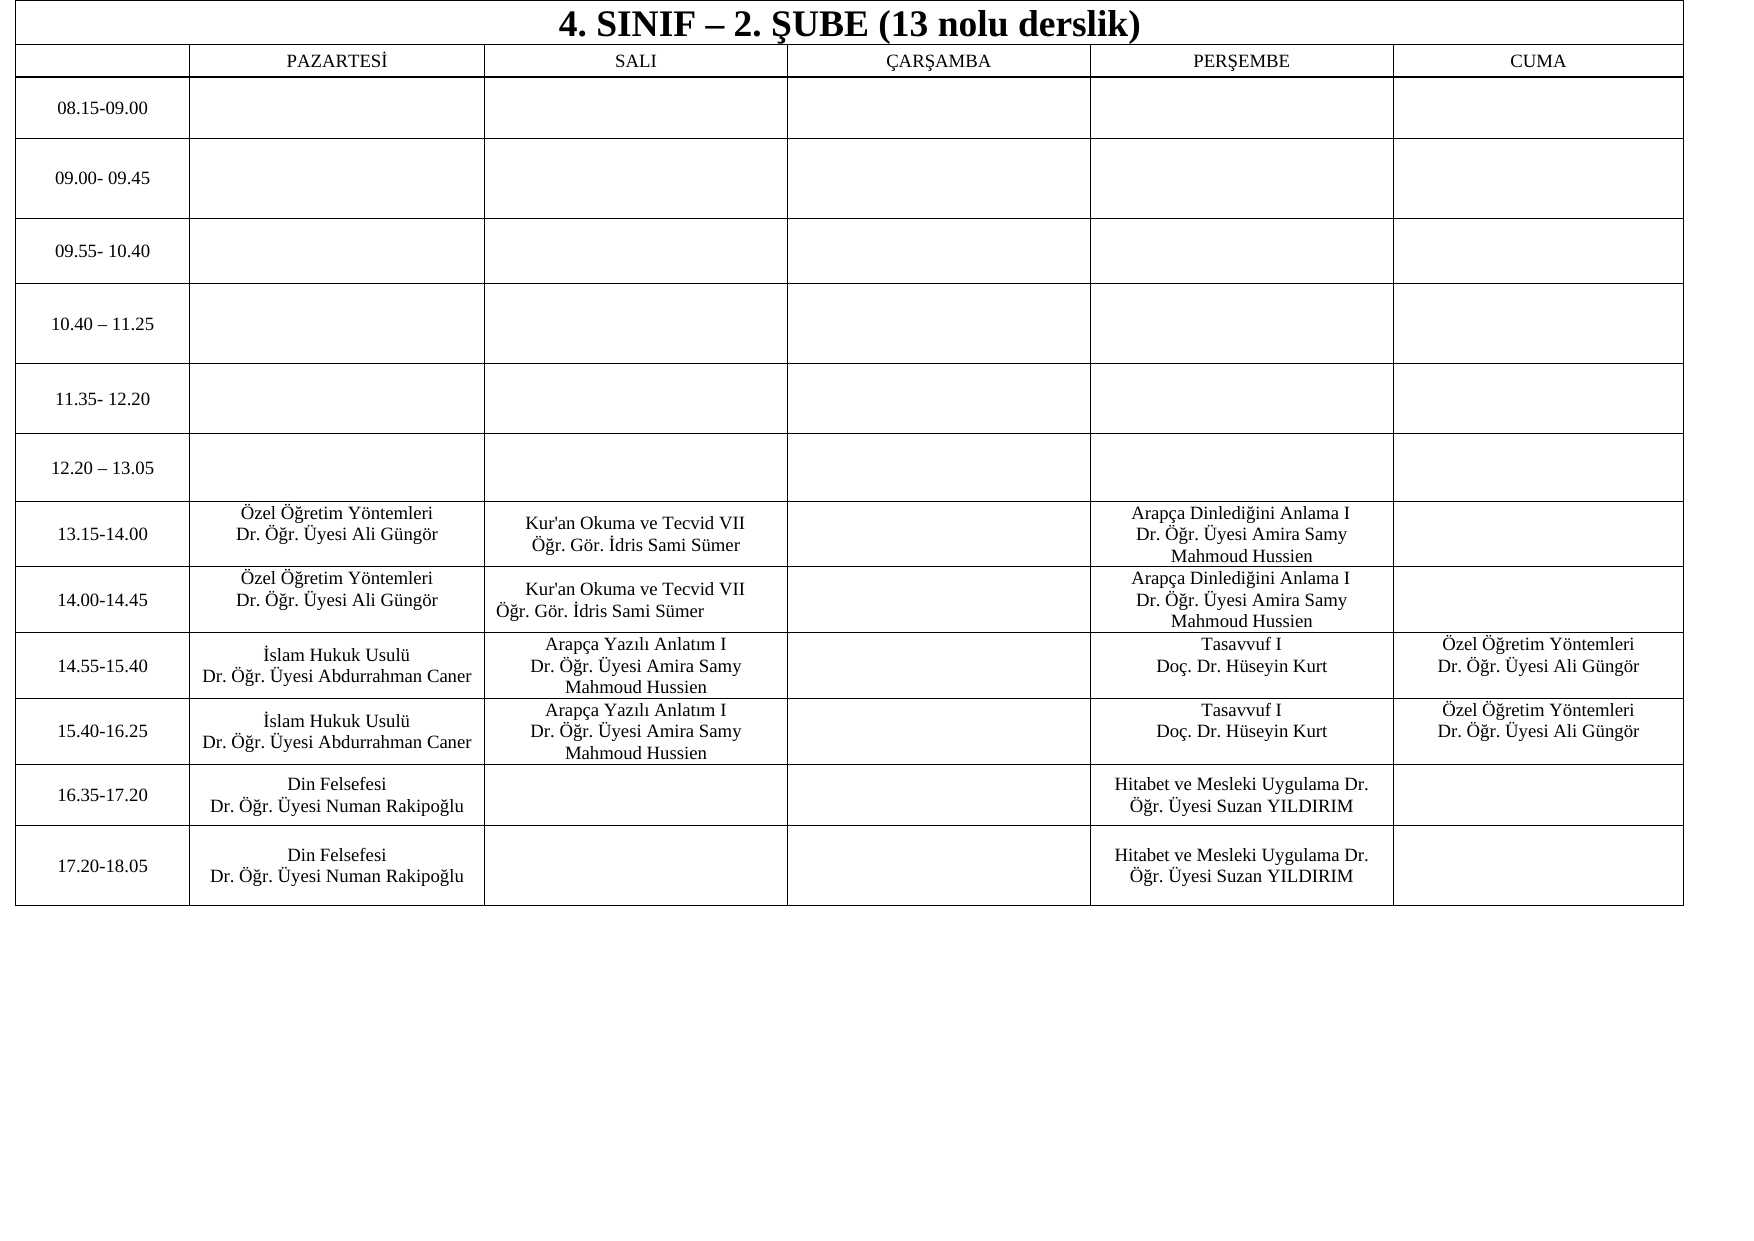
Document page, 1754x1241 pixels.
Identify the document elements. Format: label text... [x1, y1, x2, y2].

table_cell [788, 633, 1090, 698]
table_cell [788, 78, 1090, 137]
table_cell [1394, 284, 1683, 362]
table_cell [485, 284, 787, 362]
table_cell [788, 826, 1090, 905]
table_cell [788, 139, 1090, 217]
table_cell 09.55- 10.40 [16, 219, 189, 283]
table_cell [788, 699, 1090, 763]
table_cell Özel Öğretim Yöntemleri Dr. Öğr. Üyesi Ali Güngör [190, 502, 484, 566]
table_cell [1394, 567, 1683, 632]
table_cell [1394, 765, 1683, 824]
table_cell Arapça Dinlediğini Anlama I Dr. Öğr. Üyesi Amira Samy Mahmoud Hussien [1091, 567, 1393, 632]
table_cell [1394, 502, 1683, 566]
table_cell PERŞEMBE [1091, 45, 1393, 76]
table_cell 17.20-18.05 [16, 826, 189, 905]
table_cell Arapça Dinlediğini Anlama I Dr. Öğr. Üyesi Amira Samy Mahmoud Hussien [1091, 502, 1393, 566]
table_cell [16, 45, 189, 76]
table_cell 16.35-17.20 [16, 765, 189, 824]
table_cell Hitabet ve Mesleki Uygulama Dr. Öğr. Üyesi Suzan YILDIRIM [1091, 765, 1393, 824]
table_cell [190, 139, 484, 217]
table_cell ÇARŞAMBA [788, 45, 1090, 76]
table_cell [1091, 434, 1393, 501]
table_cell 09.00- 09.45 [16, 139, 189, 217]
table_cell [485, 78, 787, 137]
table_cell Kur'an Okuma ve Tecvid VII Öğr. Gör. İdris Sami Sümer [485, 502, 787, 566]
table_cell Arapça Yazılı Anlatım I Dr. Öğr. Üyesi Amira Samy Mahmoud Hussien [485, 699, 787, 763]
table_cell Kur'an Okuma ve Tecvid VII Öğr. Gör. İdris Sami Sümer [485, 567, 787, 632]
table_cell 08.15-09.00 [16, 78, 189, 137]
table_header 4. SINIF – 2. ŞUBE (13 nolu derslik) [16, 1, 1683, 44]
table_cell [1394, 139, 1683, 217]
table_cell [485, 434, 787, 501]
table_cell Özel Öğretim Yöntemleri Dr. Öğr. Üyesi Ali Güngör [190, 567, 484, 632]
table_cell [190, 219, 484, 283]
table_cell [788, 567, 1090, 632]
table_cell [1394, 78, 1683, 137]
table_cell SALI [485, 45, 787, 76]
table_cell [1394, 826, 1683, 905]
table_cell Özel Öğretim Yöntemleri Dr. Öğr. Üyesi Ali Güngör [1394, 699, 1683, 763]
table_cell PAZARTESİ [190, 45, 484, 76]
table_cell Arapça Yazılı Anlatım I Dr. Öğr. Üyesi Amira Samy Mahmoud Hussien [485, 633, 787, 698]
table_cell [788, 219, 1090, 283]
table_cell Din Felsefesi Dr. Öğr. Üyesi Numan Rakipoğlu [190, 765, 484, 824]
table_cell [1091, 139, 1393, 217]
table_cell CUMA [1394, 45, 1683, 76]
table_cell [788, 284, 1090, 362]
table_cell [1091, 78, 1393, 137]
table_cell [1394, 434, 1683, 501]
table_cell Tasavvuf I Doç. Dr. Hüseyin Kurt [1091, 633, 1393, 698]
table_cell Özel Öğretim Yöntemleri Dr. Öğr. Üyesi Ali Güngör [1394, 633, 1683, 698]
table_cell [1091, 364, 1393, 433]
table_cell Hitabet ve Mesleki Uygulama Dr. Öğr. Üyesi Suzan YILDIRIM [1091, 826, 1393, 905]
table_cell Din Felsefesi Dr. Öğr. Üyesi Numan Rakipoğlu [190, 826, 484, 905]
table_cell [1091, 219, 1393, 283]
table_cell [485, 139, 787, 217]
table_cell [190, 364, 484, 433]
table_cell [190, 284, 484, 362]
table_cell [788, 434, 1090, 501]
table_cell 14.55-15.40 [16, 633, 189, 698]
table_cell [788, 364, 1090, 433]
table_cell İslam Hukuk Usulü Dr. Öğr. Üyesi Abdurrahman Caner [190, 633, 484, 698]
table_cell [485, 219, 787, 283]
table_cell [788, 502, 1090, 566]
table_cell 15.40-16.25 [16, 699, 189, 763]
table_cell 10.40 – 11.25 [16, 284, 189, 362]
table_cell [485, 765, 787, 824]
table_cell [485, 826, 787, 905]
table_cell [788, 765, 1090, 824]
table_cell 13.15-14.00 [16, 502, 189, 566]
table_cell [1394, 219, 1683, 283]
table_cell İslam Hukuk Usulü Dr. Öğr. Üyesi Abdurrahman Caner [190, 699, 484, 763]
table_cell [190, 434, 484, 501]
table_cell Tasavvuf I Doç. Dr. Hüseyin Kurt [1091, 699, 1393, 763]
table_cell 14.00-14.45 [16, 567, 189, 632]
table_cell [1394, 364, 1683, 433]
table_cell 12.20 – 13.05 [16, 434, 189, 501]
table_cell [485, 364, 787, 433]
table_cell [1091, 284, 1393, 362]
table_cell [190, 78, 484, 137]
table_cell 11.35- 12.20 [16, 364, 189, 433]
